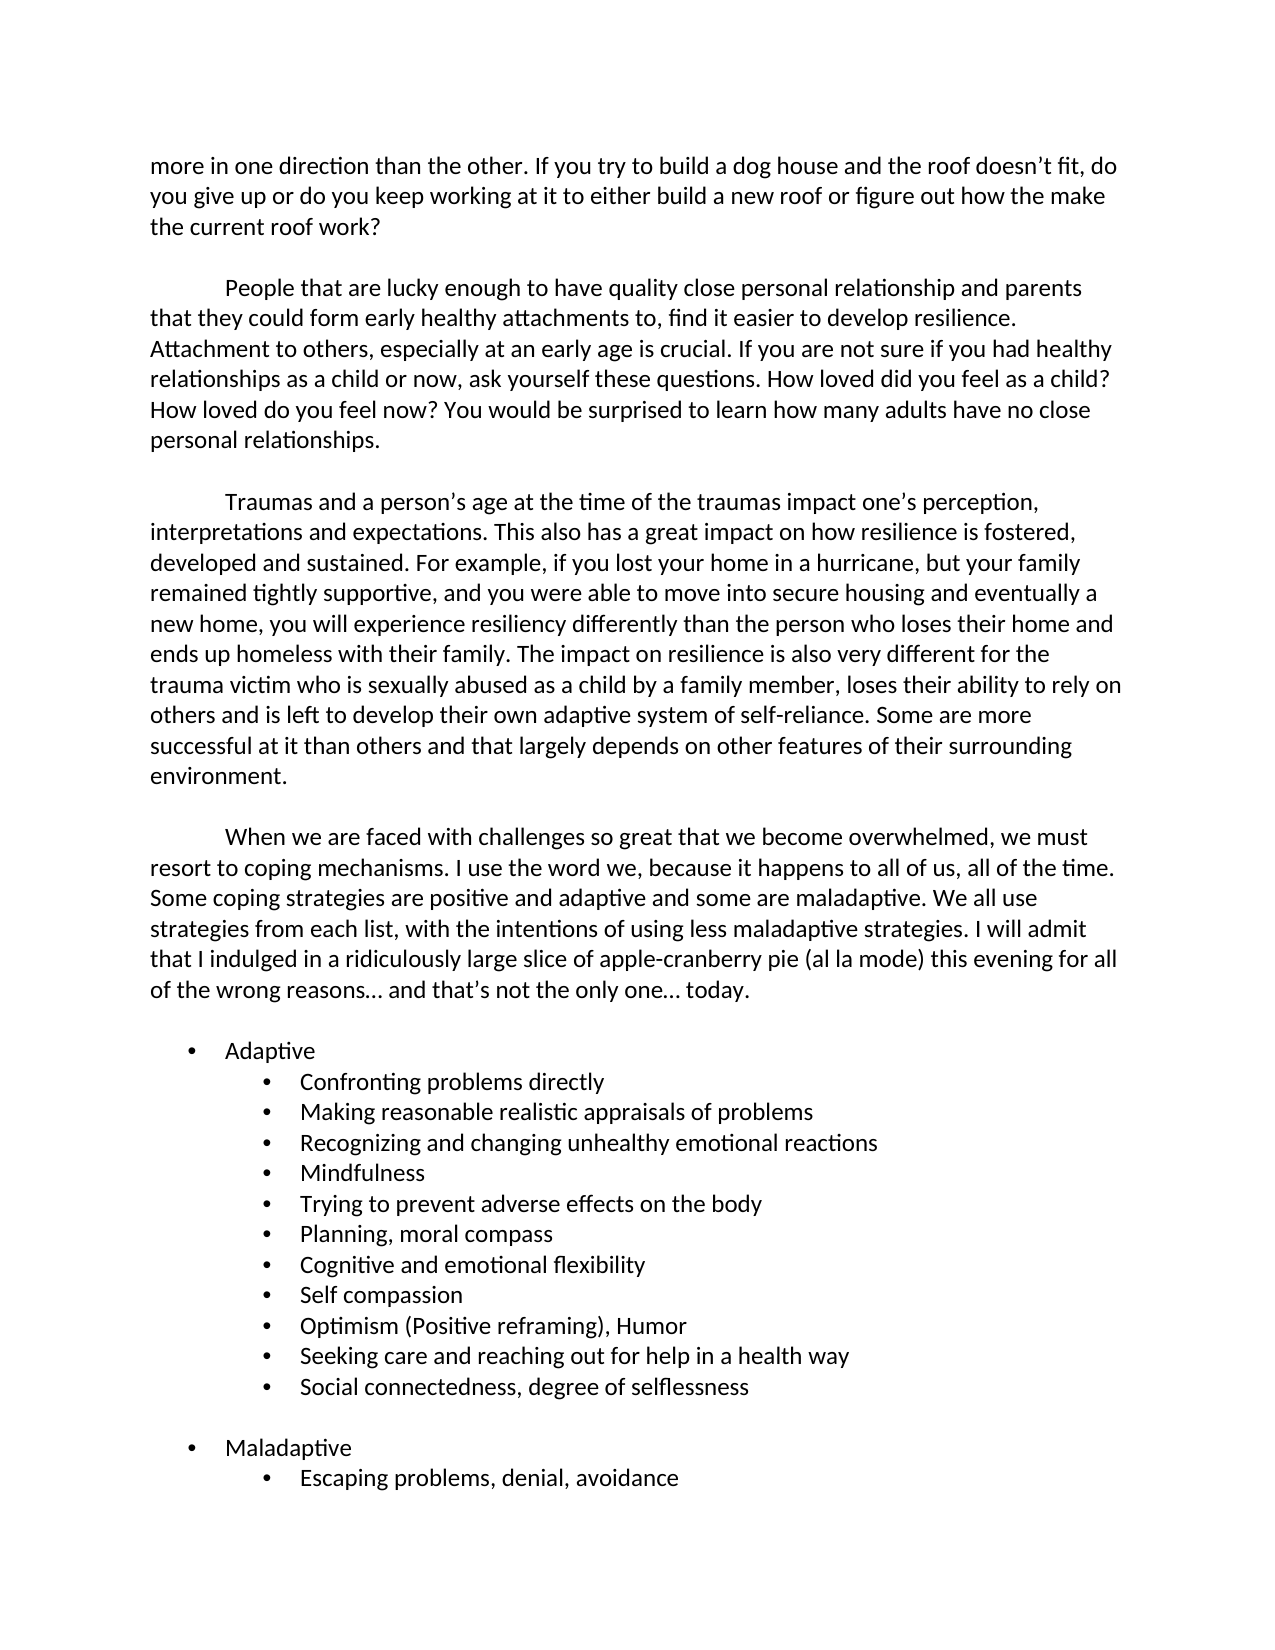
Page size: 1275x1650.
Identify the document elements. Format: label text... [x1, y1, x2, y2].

list Seeking care and reaching out for help in a health way [262, 1340, 1125, 1371]
text When we are faced with challenges so great that we become overwhelmed, we must resort to coping mechanisms. I use the word we, because it happens to all of us, all of the time. Some coping strategies are positive and adaptive and some are maladaptive. We all use strategies from each list, with the intentions of using less maladaptive strategies. I will admit that I indulged in a ridiculously large slice of apple-cranberry pie (al la mode) this evening for all of the wrong reasons… and that’s not the only one… today. [150, 821, 1125, 1004]
list Adaptive [187, 1035, 1125, 1066]
list Recognizing and changing unhealthy emotional reactions [262, 1127, 1125, 1157]
list Planning, moral compass [262, 1218, 1125, 1249]
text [150, 150, 1125, 242]
text People that are lucky enough to have quality close personal relationship and parents that they could form early healthy attachments to, find it easier to develop resilience. Attachment to others, especially at an early age is crucial. If you are not sure if you had healthy relationships as a child or now, ask yourself these questions. How loved did you feel as a child? How loved do you feel now? You would be surprised to learn how many adults have no close personal relationships. [150, 272, 1125, 455]
list Making reasonable realistic appraisals of problems [262, 1096, 1125, 1127]
list Confronting problems directly [262, 1066, 1125, 1096]
list Self compassion [262, 1279, 1125, 1310]
list Mindfulness [262, 1157, 1125, 1188]
list Maladaptive [187, 1432, 1125, 1462]
list Optimism (Positive reframing), Humor [262, 1310, 1125, 1340]
list Cognitive and emotional flexibility [262, 1249, 1125, 1279]
text Traumas and a person’s age at the time of the traumas impact one’s perception, interpretations and expectations. This also has a great impact on how resilience is fostered, developed and sustained. For example, if you lost your home in a hurricane, but your family remained tightly supportive, and you were able to move into secure housing and eventually a new home, you will experience resiliency differently than the person who loses their home and ends up homeless with their family. The impact on resilience is also very different for the trauma victim who is sexually abused as a child by a family member, loses their ability to rely on others and is left to develop their own adaptive system of self-reliance. Some are more successful at it than others and that largely depends on other features of their surrounding environment. [150, 486, 1125, 791]
list Escaping problems, denial, avoidance [262, 1462, 1125, 1493]
list Trying to prevent adverse effects on the body [262, 1188, 1125, 1218]
list Social connectedness, degree of selflessness [262, 1371, 1125, 1401]
